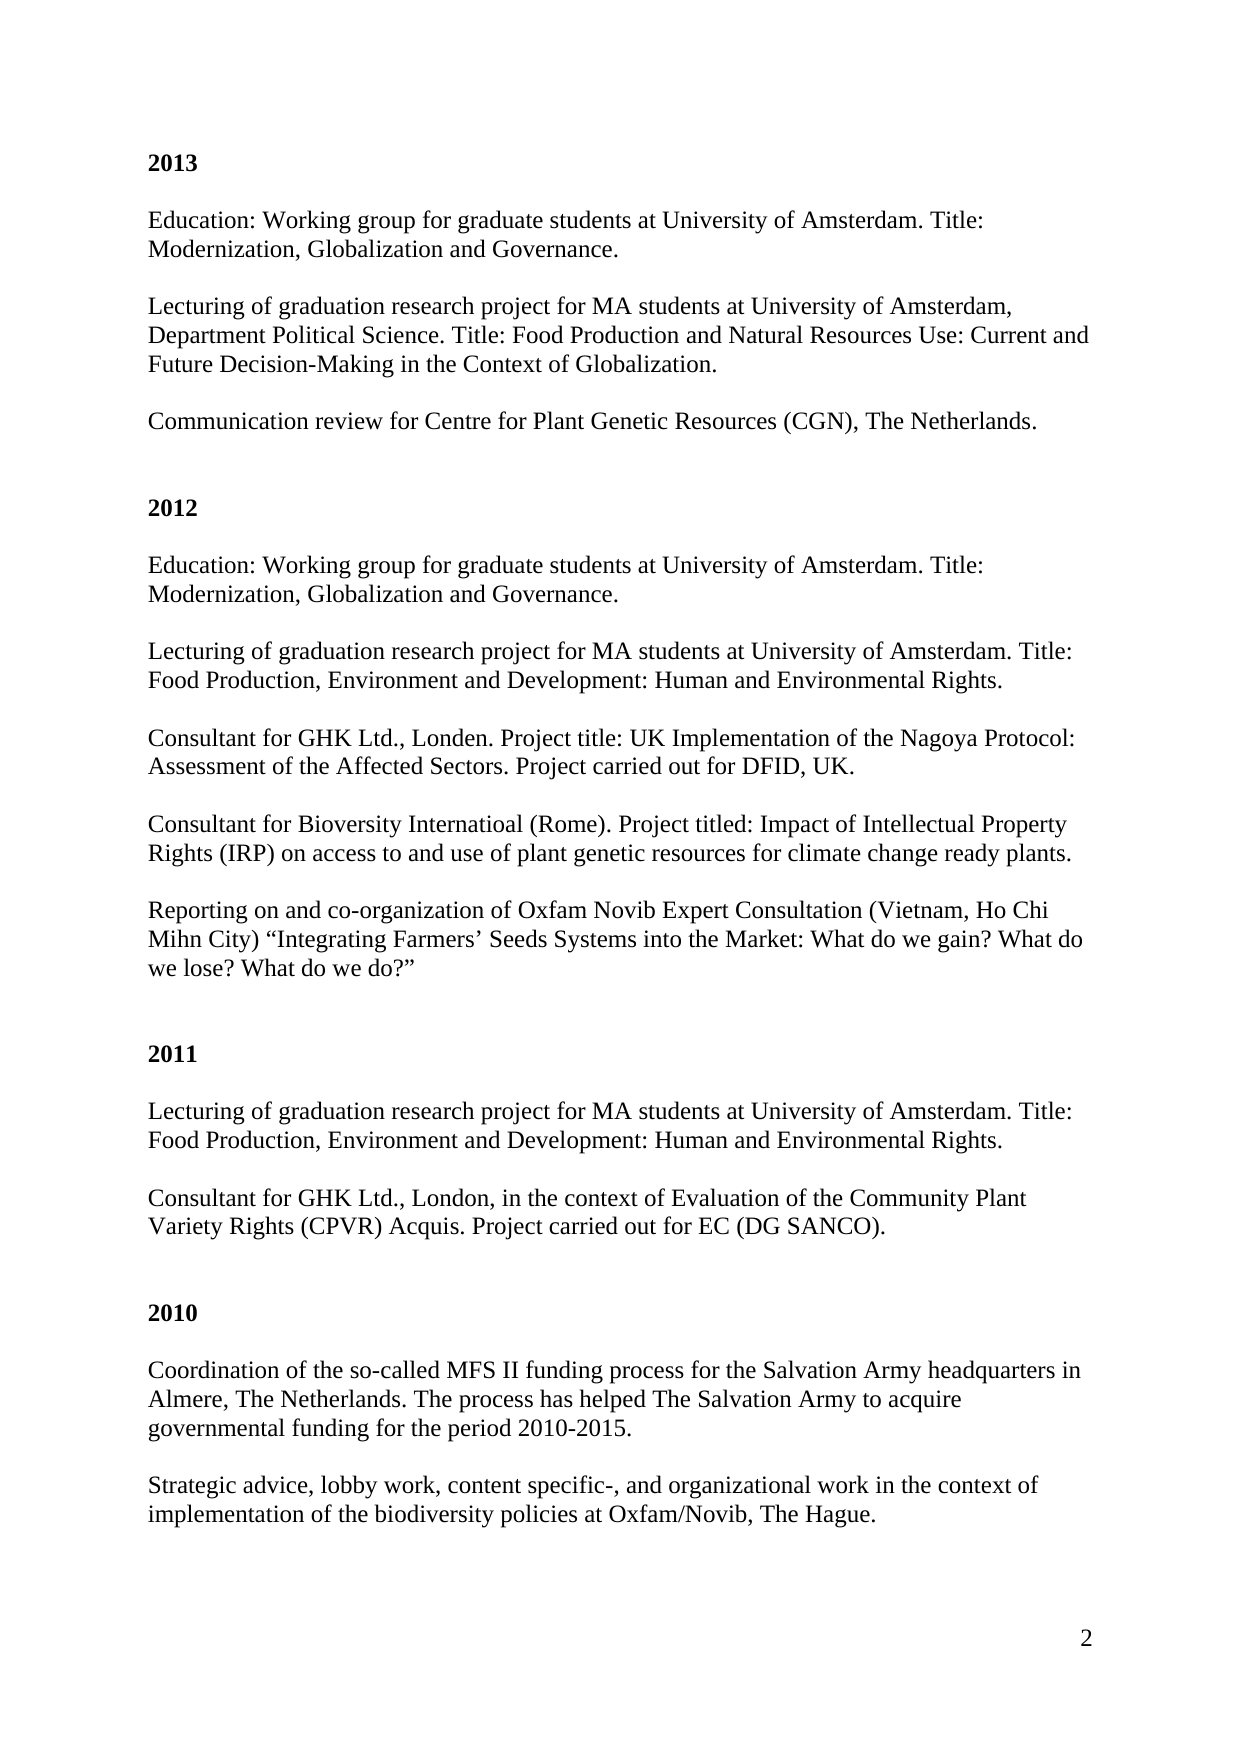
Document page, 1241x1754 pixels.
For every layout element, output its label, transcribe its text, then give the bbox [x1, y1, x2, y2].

text Lecturing of graduation research project for MA students at University of Amsterdam. Title: Food Production, Environment and Development: Human and Environmental Rights. [148, 636, 1093, 694]
text Consultant for GHK Ltd., London, in the context of Evaluation of the Community Plant Variety Rights (CPVR) Acquis. Project carried out for EC (DG SANCO). [148, 1183, 1093, 1240]
text Communication review for Centre for Plant Genetic Resources (CGN), The Netherlands. [148, 406, 1093, 464]
text Coordination of the so-called MFS II funding process for the Salvation Army headquarters in Almere, The Netherlands. The process has helped The Salvation Army to acquire governmental funding for the period 2010-2015. [148, 1355, 1093, 1441]
text 2010 [148, 1298, 1093, 1326]
text 2013 [148, 148, 1093, 176]
text 2011 [148, 1039, 1093, 1068]
text Education: Working group for graduate students at University of Amsterdam. Title: Modernization, Globalization and Governance. [148, 550, 1093, 608]
text 2012 [148, 493, 1093, 521]
text Lecturing of graduation research project for MA students at University of Amsterdam. Title: Food Production, Environment and Development: Human and Environmental Rights. [148, 1096, 1093, 1154]
text Consultant for Bioversity Internatioal (Rome). Project titled: Impact of Intellectual Property Rights (IRP) on access to and use of plant genetic resources for climate change ready plants. [148, 809, 1093, 866]
text Lecturing of graduation research project for MA students at University of Amsterdam, Department Political Science. Title: Food Production and Natural Resources Use: Current and Future Decision-Making in the Context of Globalization. [148, 291, 1093, 378]
text Strategic advice, lobby work, content specific-, and organizational work in the context of implementation of the biodiversity policies at Oxfam/Novib, The Hague. [148, 1470, 1093, 1528]
text Reporting on and co-organization of Oxfam Novib Expert Consultation (Vietnam, Ho Chi Mihn City) “Integrating Farmers’ Seeds Systems into the Market: What do we gain? What do we lose? What do we do?” [148, 895, 1093, 981]
text Education: Working group for graduate students at University of Amsterdam. Title: Modernization, Globalization and Governance. [148, 205, 1093, 263]
text Consultant for GHK Ltd., Londen. Project title: UK Implementation of the Nagoya Protocol: Assessment of the Affected Sectors. Project carried out for DFID, UK. [148, 723, 1093, 780]
